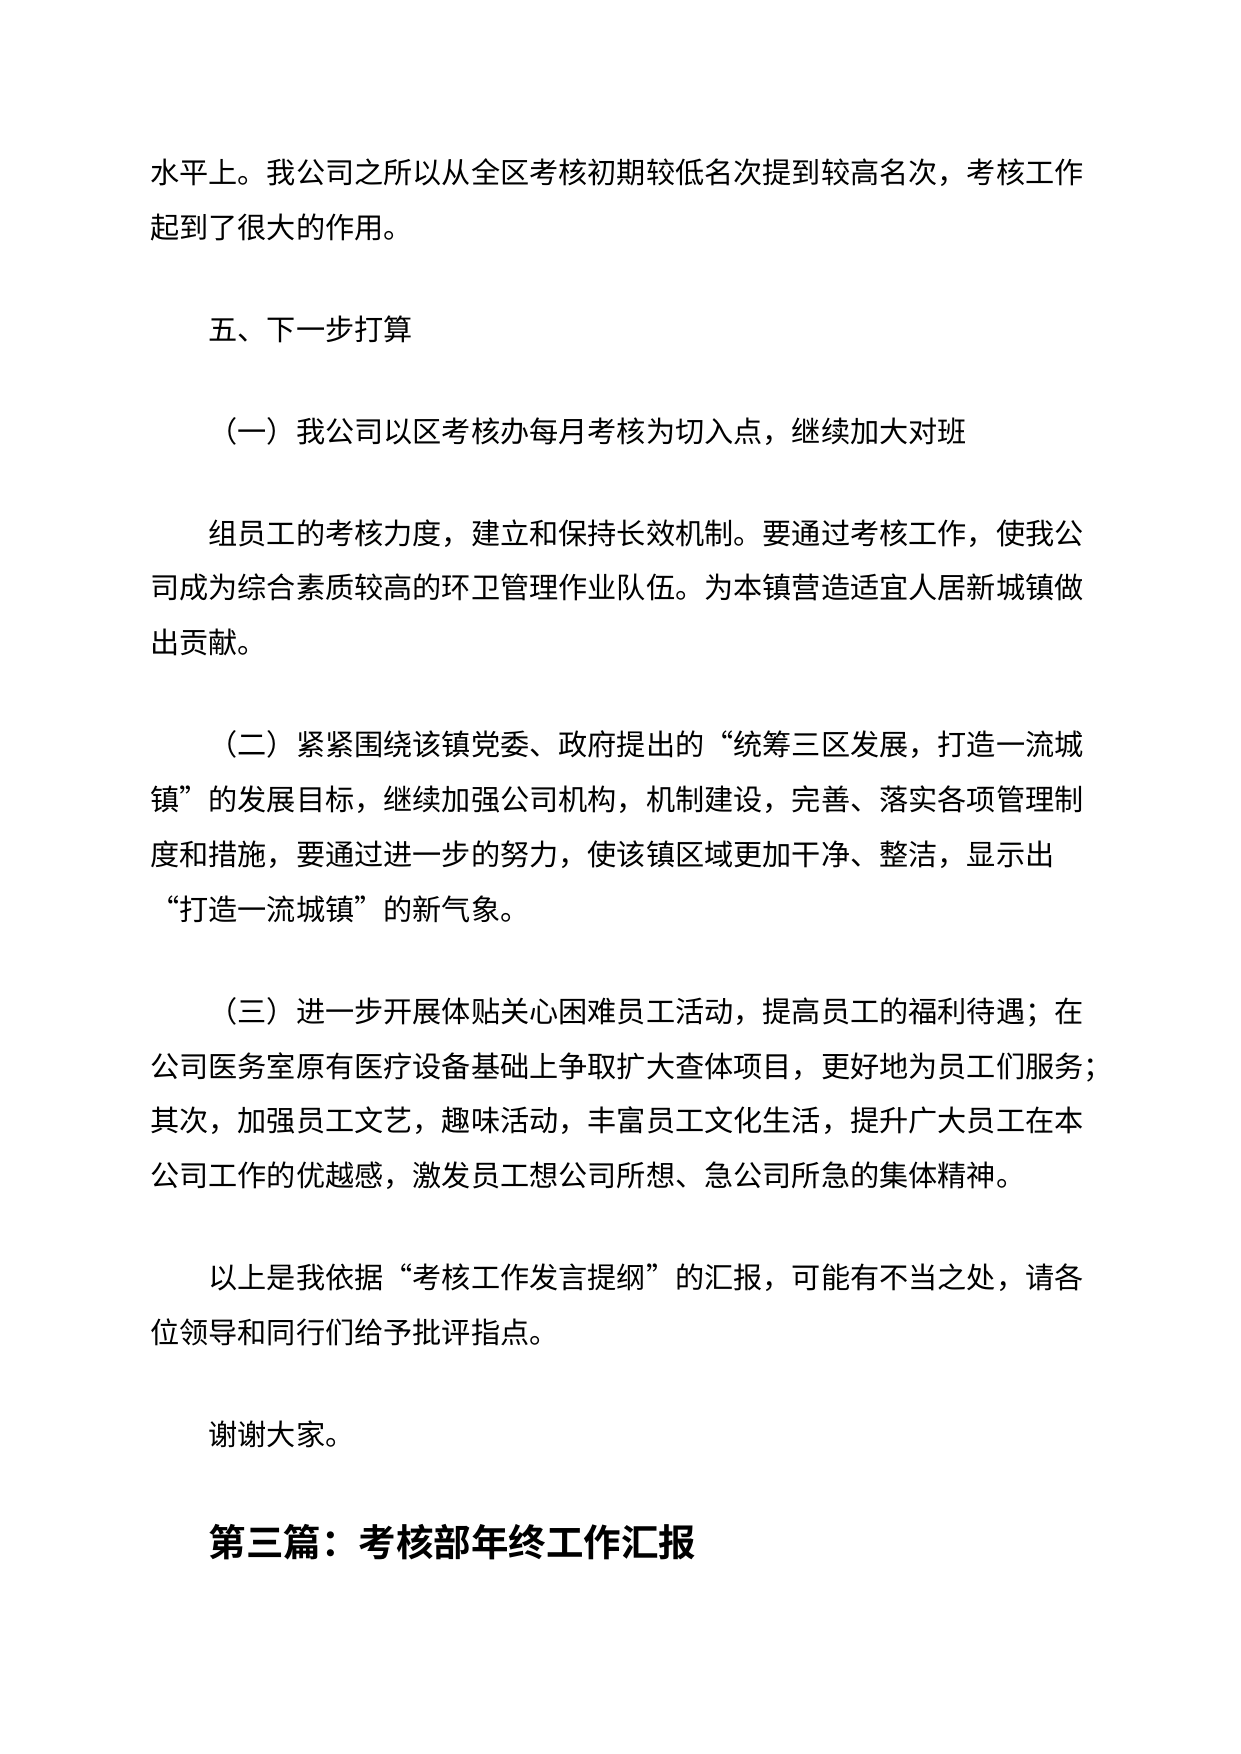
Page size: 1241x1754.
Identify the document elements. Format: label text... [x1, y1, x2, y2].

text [150, 150, 1090, 247]
text （二）紧紧围绕该镇党委、政府提出的“统筹三区发展，打造一流城镇”的发展目标，继续加强公司机构，机制建设，完善、落实各项管理制度和措施，要通过进一步的努力，使该镇区域更加干净、整洁，显示出“打造一流城镇”的新气象。 [150, 722, 1090, 929]
text 第三篇：考核部年终工作汇报 [150, 1513, 1090, 1567]
text 五、下一步打算 [150, 307, 1090, 349]
text 组员工的考核力度，建立和保持长效机制。要通过考核工作，使我公司成为综合素质较高的环卫管理作业队伍。为本镇营造适宜人居新城镇做出贡献。 [150, 510, 1090, 662]
text 谢谢大家。 [150, 1411, 1090, 1454]
text 以上是我依据“考核工作发言提纲”的汇报，可能有不当之处，请各位领导和同行们给予批评指点。 [150, 1255, 1090, 1352]
text （一）我公司以区考核办每月考核为切入点，继续加大对班 [150, 408, 1090, 451]
text （三）进一步开展体贴关心困难员工活动，提高员工的福利待遇；在公司医务室原有医疗设备基础上争取扩大查体项目，更好地为员工们服务；其次，加强员工文艺，趣味活动，丰富员工文化生活，提升广大员工在本公司工作的优越感，激发员工想公司所想、急公司所急的集体精神。 [150, 988, 1090, 1195]
